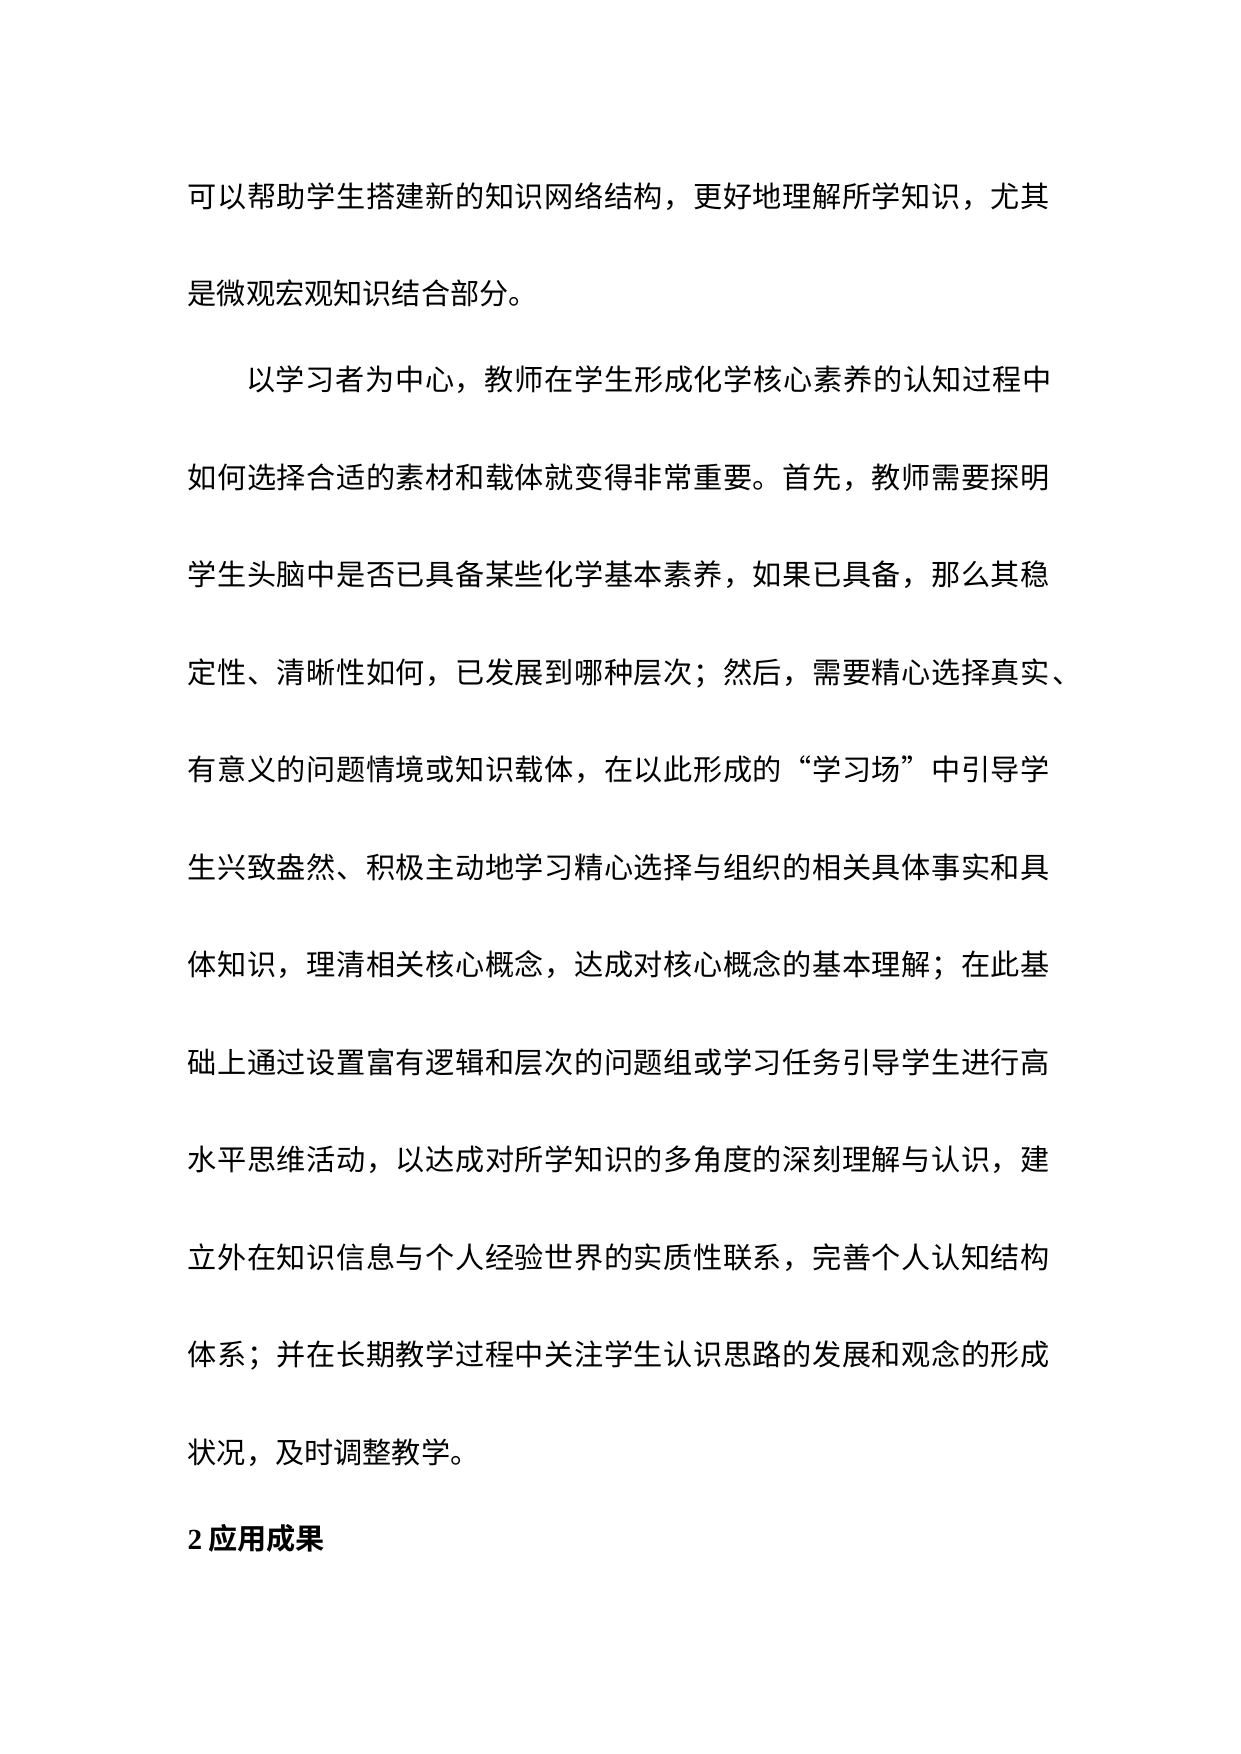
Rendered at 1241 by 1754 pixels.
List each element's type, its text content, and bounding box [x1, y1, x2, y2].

text 以学习者为中心，教师在学生形成化学核心素养的认知过程中如何选择合适的素材和载体就变得非常重要。首先，教师需要探明学生头脑中是否已具备某些化学基本素养，如果已具备，那么其稳定性、清晰性如何，已发展到哪种层次；然后，需要精心选择真实、有意义的问题情境或知识载体，在以此形成的“学习场”中引导学生兴致盎然、积极主动地学习精心选择与组织的相关具体事实和具体知识，理清相关核心概念，达成对核心概念的基本理解；在此基础上通过设置富有逻辑和层次的问题组或学习任务引导学生进行高水平思维活动，以达成对所学知识的多角度的深刻理解与认识，建立外在知识信息与个人经验世界的实质性联系，完善个人认知结构体系；并在长期教学过程中关注学生认识思路的发展和观念的形成状况，及时调整教学。 [187, 346, 1053, 1483]
text 2应用成果 [187, 1504, 1053, 1569]
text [187, 162, 1053, 324]
